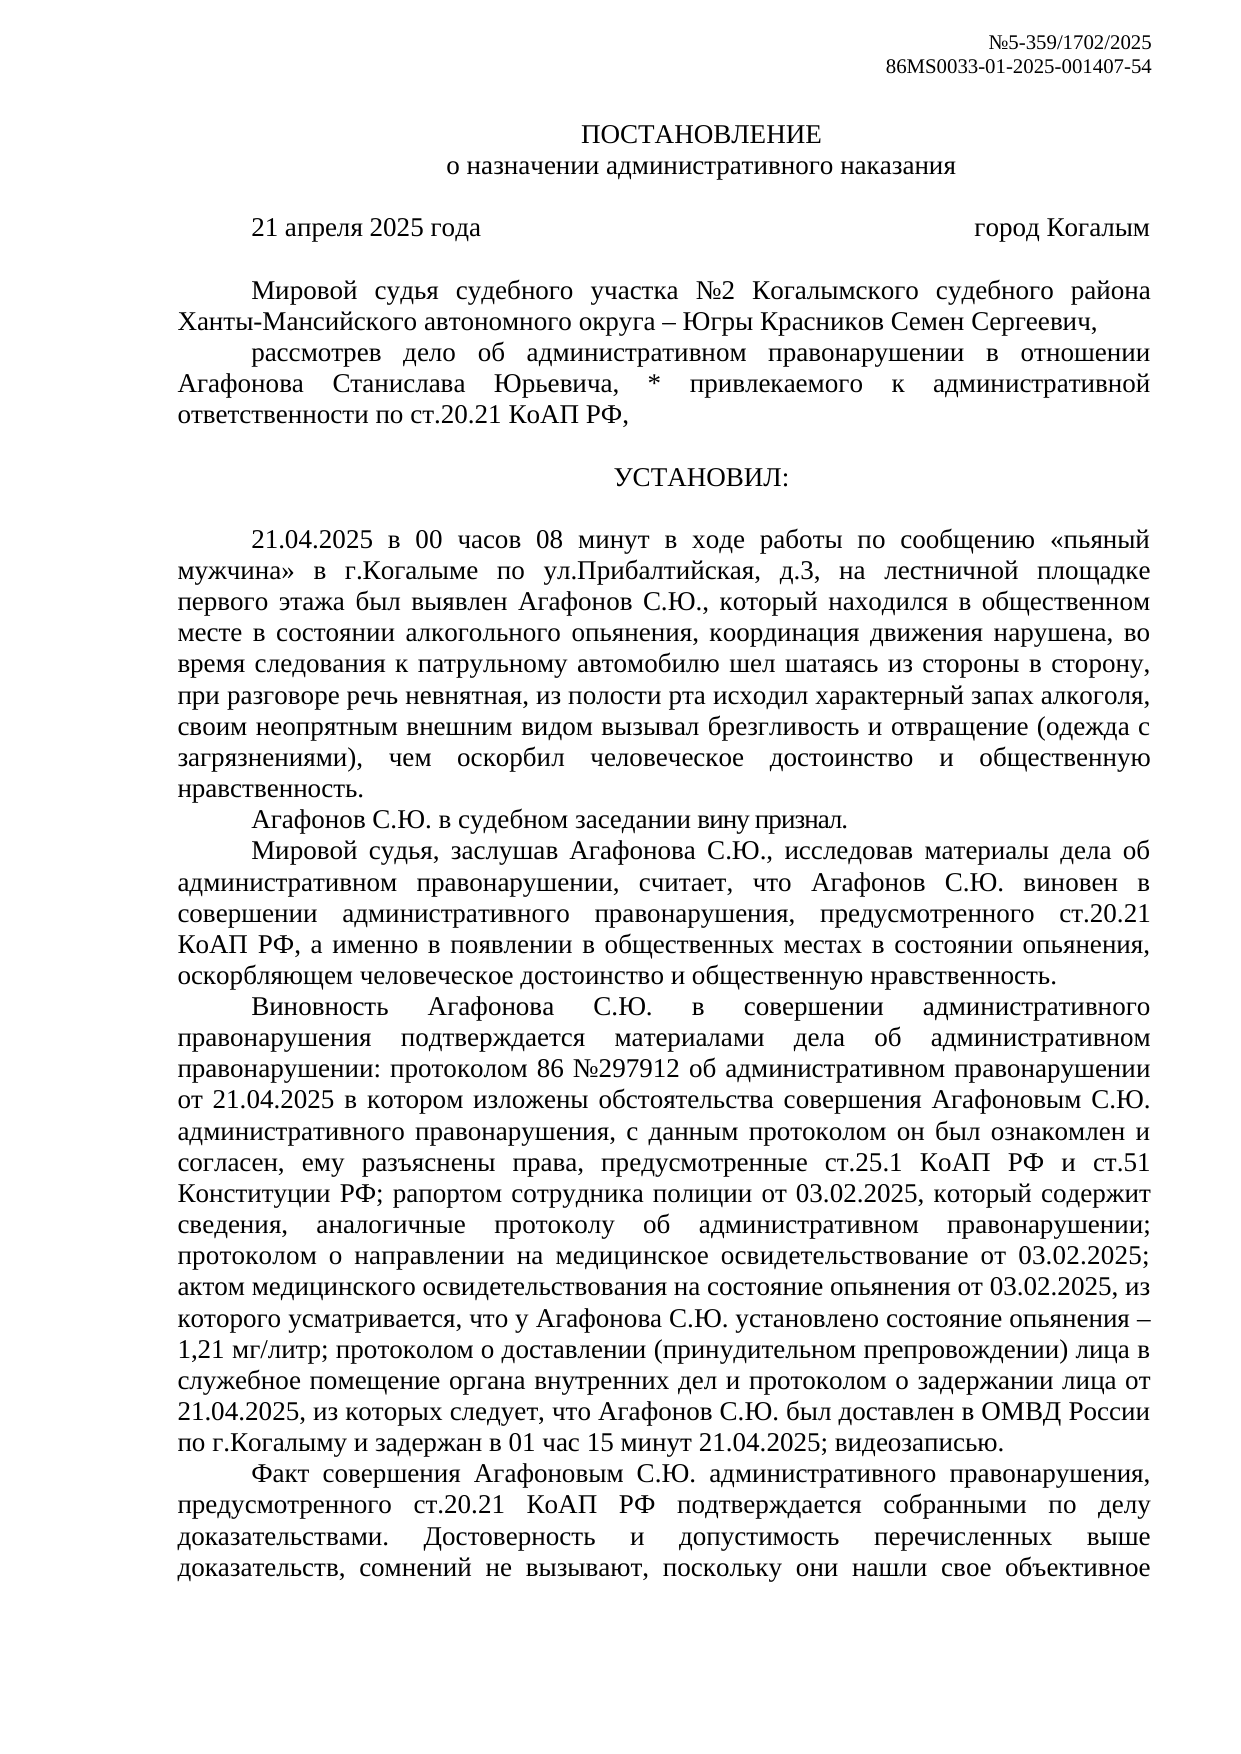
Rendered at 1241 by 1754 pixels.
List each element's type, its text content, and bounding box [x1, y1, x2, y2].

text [177, 1457, 1152, 1582]
text рассмотрев дело об административном правонарушении в отношении Агафонова Станислава Юрьевича, * привлекаемого к административной ответственности по ст.20.21 КоАП РФ, [177, 336, 1152, 429]
text 21 апреля 2025 года город Когалым [177, 212, 1152, 243]
text 21.04.2025 в 00 часов 08 минут в ходе работы по сообщению «пьяный мужчина» в г.Когалыме по ул.Прибалтийская, д.3, на лестничной площадке первого этажа был выявлен Агафонов С.Ю., который находился в общественном месте в состоянии алкогольного опьянения, координация движения нарушена, во время следования к патрульному автомобилю шел шатаясь из стороны в сторону, при разговоре речь невнятная, из полости рта исходил характерный запах алкоголя, своим неопрятным внешним видом вызывал брезгливость и отвращение (одежда с загрязнениями), чем оскорбил человеческое достоинство и общественную нравственность. [177, 523, 1152, 803]
text Агафонов С.Ю. в судебном заседании вину признал. [177, 803, 1152, 834]
text Виновность Агафонова С.Ю. в совершении административного правонарушения подтверждается материалами дела об административном правонарушении: протоколом 86 №297912 об административном правонарушении от 21.04.2025 в котором изложены обстоятельства совершения Агафоновым С.Ю. административного правонарушения, с данным протоколом он был ознакомлен и согласен, ему разъяснены права, предусмотренные ст.25.1 КоАП РФ и ст.51 Конституции РФ; рапортом сотрудника полиции от 03.02.2025, который содержит сведения, аналогичные протоколу об административном правонарушении; протоколом о направлении на медицинское освидетельствование от 03.02.2025; актом медицинского освидетельствования на состояние опьянения от 03.02.2025, из которого усматривается, что у Агафонова С.Ю. установлено состояние опьянения – 1,21 мг/литр; протоколом о доставлении (принудительном препровождении) лица в служебное помещение органа внутренних дел и протоколом о задержании лица от 21.04.2025, из которых следует, что Агафонов С.Ю. был доставлен в ОМВД России по г.Когалыму и задержан в 01 час 15 минут 21.04.2025; видеозаписью. [177, 990, 1152, 1457]
text УСТАНОВИЛ: [177, 461, 1152, 492]
text Мировой судья судебного участка №2 Когалымского судебного района Ханты-Мансийского автономного округа – Югры Красников Семен Сергеевич, [177, 274, 1152, 336]
text о назначении административного наказания [177, 149, 1152, 180]
text Мировой судья, заслушав Агафонова С.Ю., исследовав материалы дела об административном правонарушении, считает, что Агафонов С.Ю. виновен в совершении административного правонарушения, предусмотренного ст.20.21 КоАП РФ, а именно в появлении в общественных местах в состоянии опьянения, оскорбляющем человеческое достоинство и общественную нравственность. [177, 834, 1152, 990]
subtitle ПОСТАНОВЛЕНИЕ [177, 118, 1152, 149]
